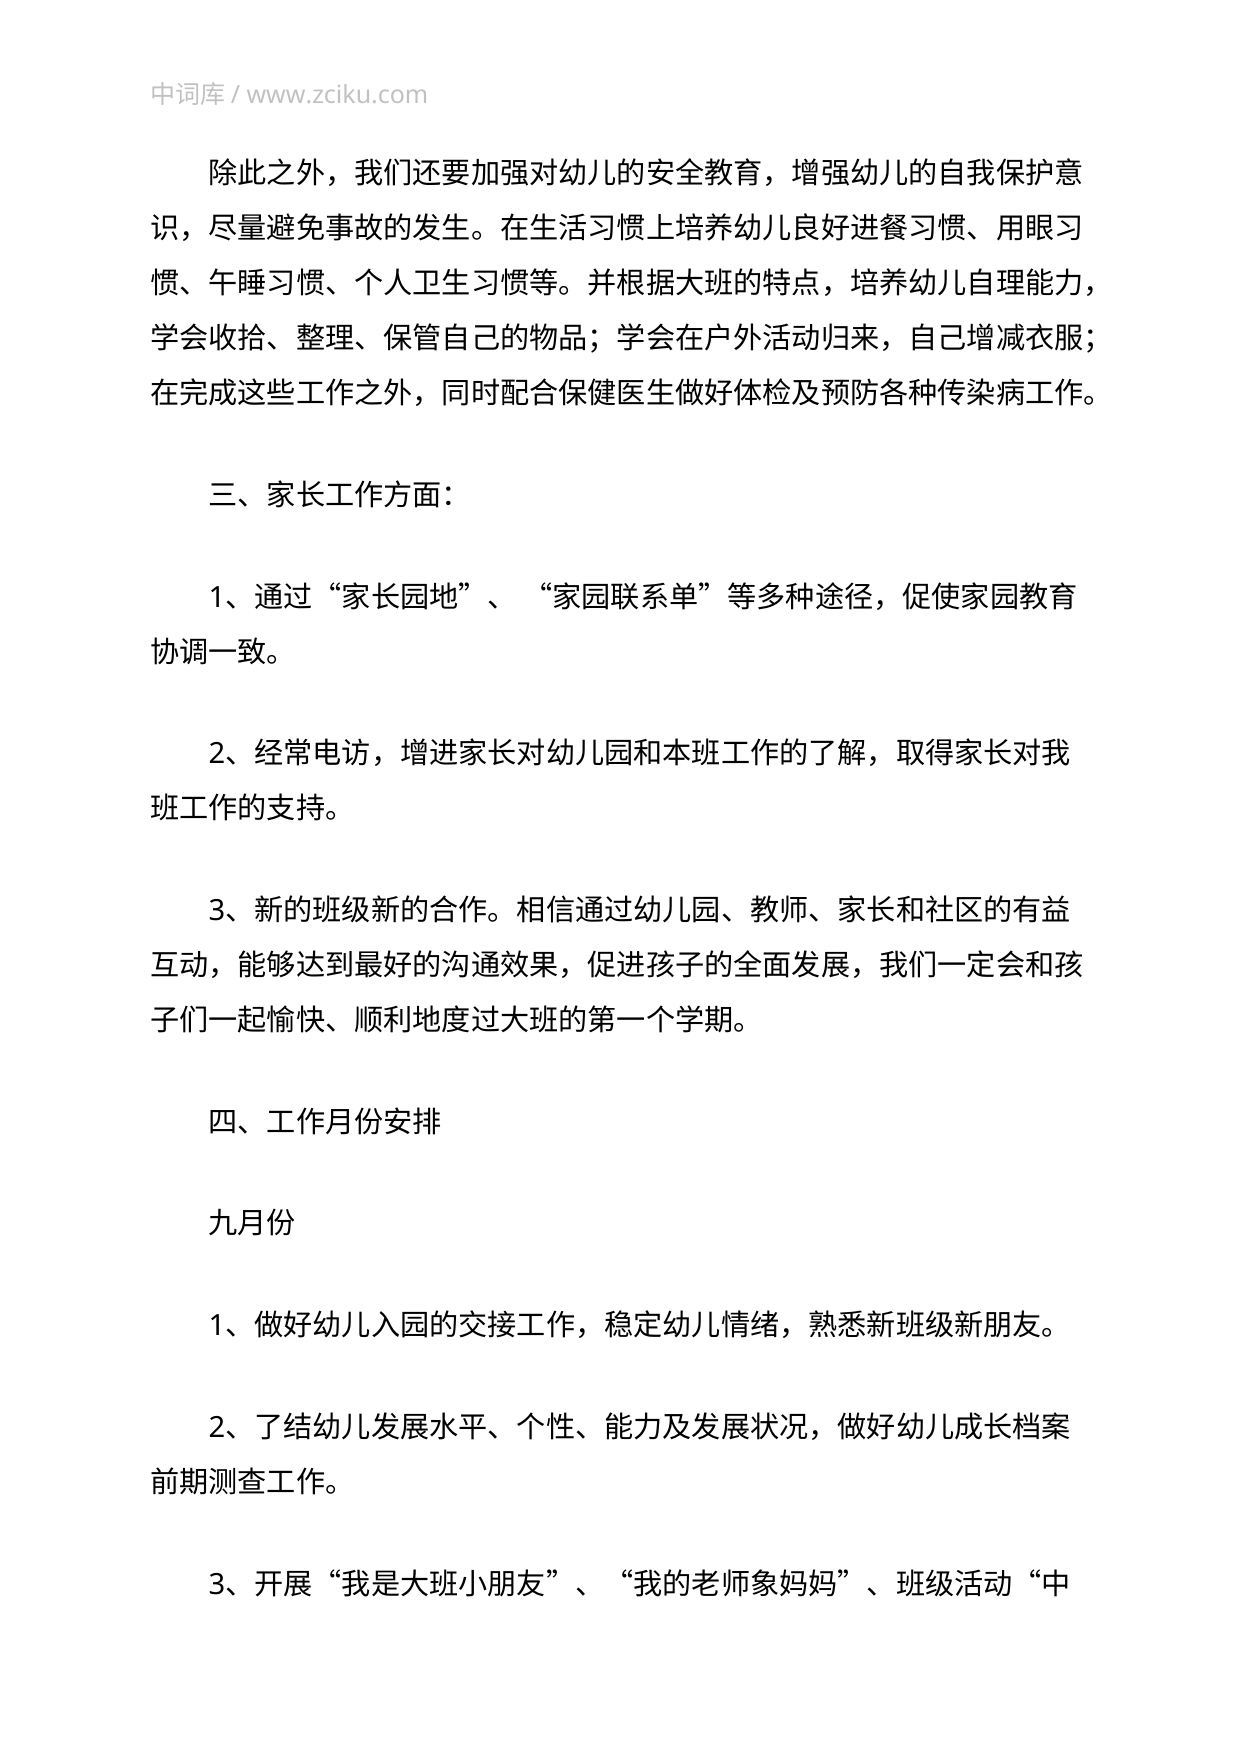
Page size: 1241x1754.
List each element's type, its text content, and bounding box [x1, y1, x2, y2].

text 四、工作月份安排 [150, 1098, 1090, 1141]
text 2、经常电访，增进家长对幼儿园和本班工作的了解，取得家长对我班工作的支持。 [150, 730, 1090, 827]
text 2、了结幼儿发展水平、个性、能力及发展状况，做好幼儿成长档案前期测查工作。 [150, 1404, 1090, 1501]
text 1、通过“家长园地”、 “家园联系单”等多种途径，促使家园教育协调一致。 [150, 573, 1090, 670]
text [150, 1561, 1090, 1603]
text 九月份 [150, 1200, 1090, 1242]
text 三、家长工作方面： [150, 471, 1090, 514]
text 1、做好幼儿入园的交接工作，稳定幼儿情绪，熟悉新班级新朋友。 [150, 1302, 1090, 1344]
text 除此之外，我们还要加强对幼儿的安全教育，增强幼儿的自我保护意识，尽量避免事故的发生。在生活习惯上培养幼儿良好进餐习惯、用眼习惯、午睡习惯、个人卫生习惯等。并根据大班的特点，培养幼儿自理能力，学会收拾、整理、保管自己的物品；学会在户外活动归来，自己增减衣服；在完成这些工作之外，同时配合保健医生做好体检及预防各种传染病工作。 [150, 150, 1090, 412]
text 3、新的班级新的合作。相信通过幼儿园、教师、家长和社区的有益互动，能够达到最好的沟通效果，促进孩子的全面发展，我们一定会和孩子们一起愉快、顺利地度过大班的第一个学期。 [150, 887, 1090, 1039]
